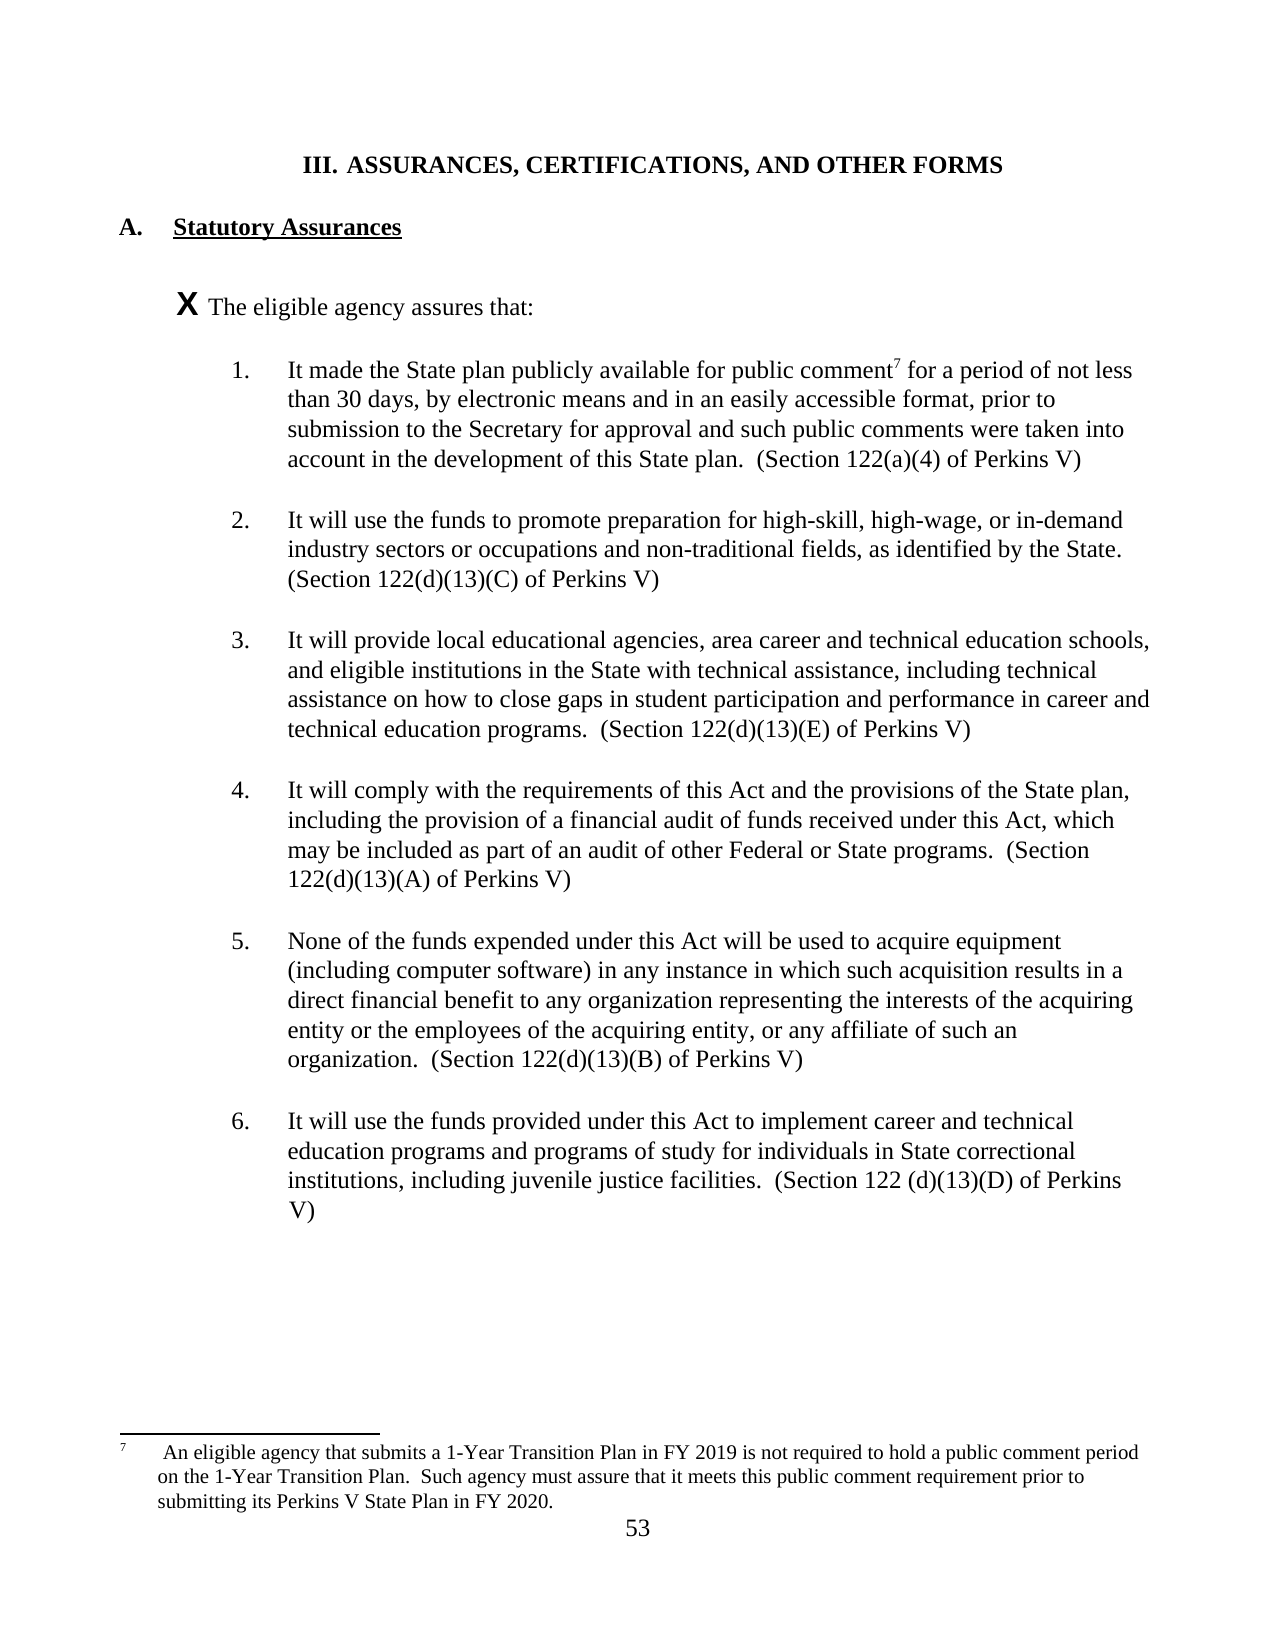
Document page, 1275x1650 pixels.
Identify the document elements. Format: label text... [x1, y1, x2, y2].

text X The eligible agency assures that: [176, 284, 1154, 322]
subtitle III. ASSURANCES, CERTIFICATIONS, AND OTHER FORMS [150, 150, 1155, 179]
list None of the funds expended under this Act will be used to acquire equipment (including computer software) in any instance in which such acquisition results in a direct financial benefit to any organization representing the interests of the acquiring entity or the employees of the acquiring entity, or any affiliate of such an organization. (Section 122(d)(13)(B) of Perkins V) [231, 926, 1154, 1073]
list It will provide local educational agencies, area career and technical education schools, and eligible institutions in the State with technical assistance, including technical assistance on how to close gaps in student participation and performance in career and technical education programs. (Section 122(d)(13)(E) of Perkins V) [231, 625, 1154, 743]
text V) [289, 1195, 1154, 1224]
list It will use the funds provided under this Act to implement career and technical education programs and programs of study for individuals in State correctional institutions, including juvenile justice facilities. (Section 122 (d)(13)(D) of Perkins [231, 1106, 1154, 1194]
list It will use the funds to promote preparation for high-skill, high-wage, or in-demand industry sectors or occupations and non-traditional fields, as identified by the State. (Section 122(d)(13)(C) of Perkins V) [231, 505, 1154, 593]
subtitle A. Statutory Assurances [118, 212, 1155, 241]
list It will comply with the requirements of this Act and the provisions of the State plan, including the provision of a financial audit of funds received under this Act, which may be included as part of an audit of other Federal or State programs. (Section 122(d)(13)(A) of Perkins V) [231, 776, 1154, 893]
list It made the State plan publicly available for public comment for a period of not less than 30 days, by electronic means and in an easily accessible format, prior to submission to the Secretary for approval and such public comments were taken into account in the development of this State plan. (Section 122(a)(4) of Perkins V) [231, 355, 1154, 472]
